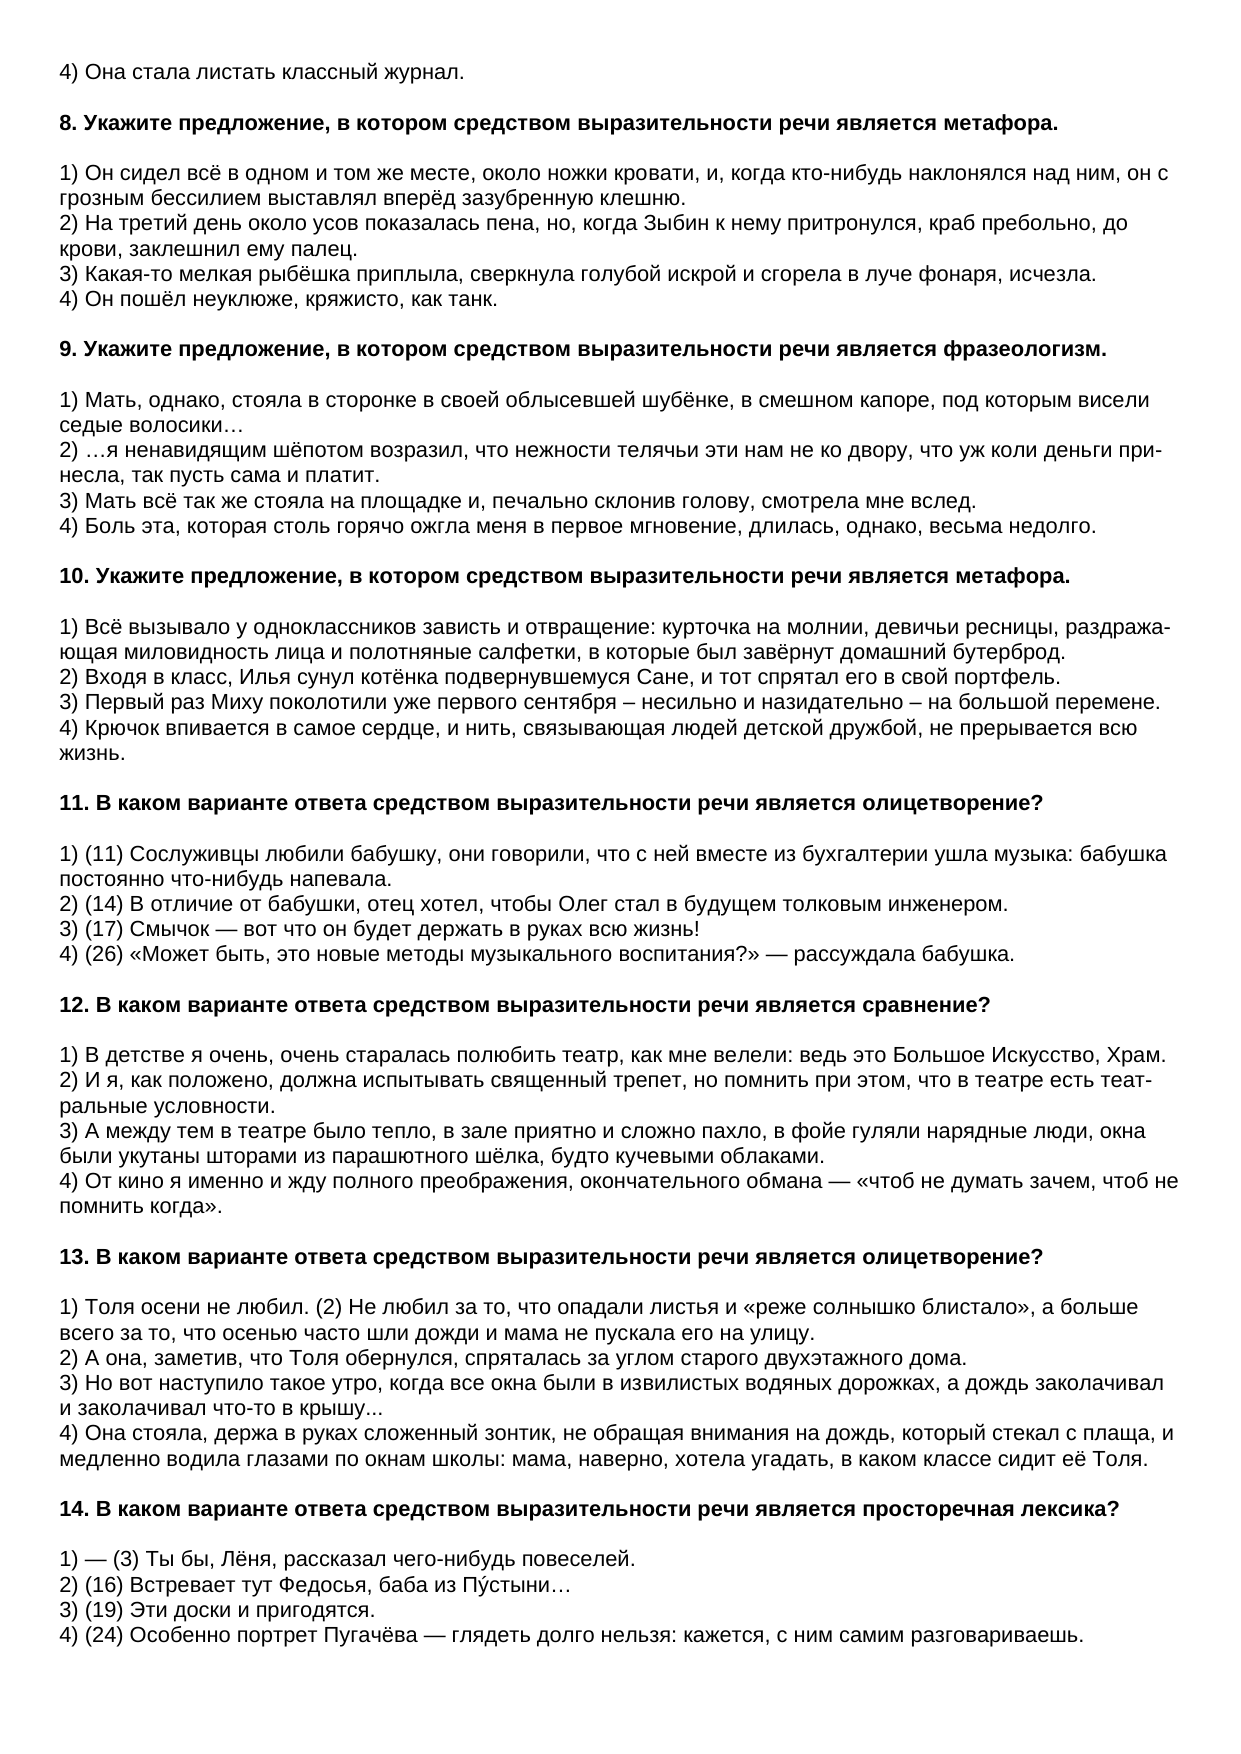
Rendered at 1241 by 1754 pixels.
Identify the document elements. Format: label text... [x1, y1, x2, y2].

text 1) Мать, однако, стояла в сторонке в своей облысевшей шубёнке, в смешном капоре, под которым висели седые волосики… [59, 387, 1181, 437]
text 4) (24) Особенно портрет Пугачёва — глядеть долго нельзя: кажется, с ним самим разговариваешь. [59, 1622, 1181, 1647]
text 2) (16) Встревает тут Федосья, баба из Пýстыни… [59, 1572, 1181, 1597]
text 4) Она стала листать классный журнал. [59, 59, 1181, 84]
text 2) И я, как положено, должна испытывать священный трепет, но помнить при этом, что в театре есть театральные условности. [59, 1067, 1181, 1118]
text 1) Толя осени не любил. (2) Не любил за то, что опадали листья и «реже солнышко блистало», а больше всего за то, что осенью часто шли дожди и мама не пускала его на улицу. [59, 1294, 1181, 1345]
text 2) Входя в класс, Илья сунул котёнка подвернувшемуся Сане, и тот спрятал его в свой портфель. [59, 664, 1181, 689]
text 3) А между тем в театре было тепло, в зале приятно и сложно пахло, в фойе гуляли нарядные люди, окна были укутаны шторами из парашютного шёлка, будто кучевыми облаками. [59, 1118, 1181, 1168]
text 2) (14) В отличие от бабушки, отец хотел, чтобы Олег стал в будущем толковым инженером. [59, 891, 1181, 916]
text 4) Он пошёл неуклюже, кряжисто, как танк. [59, 286, 1181, 311]
text 4) Крючок впивается в самое сердце, и нить, связывающая людей детской дружбой, не прерывается всю жизнь. [59, 714, 1181, 765]
text 2) …я ненавидящим шёпотом возразил, что нежности телячьи эти нам не ко двору, что уж коли деньги принесла, так пусть сама и платит. [59, 437, 1181, 488]
text 4) Она стояла, держа в руках сложенный зонтик, не обращая внимания на дождь, который стекал с плаща, и медленно водила глазами по окнам школы: мама, наверно, хотела угадать, в каком классе сидит её Толя. [59, 1420, 1181, 1471]
text 2) А она, заметив, что Толя обернулся, спряталась за углом старого двухэтажного дома. [59, 1345, 1181, 1370]
text 13. В каком варианте ответа средством выразительности речи является олицетворение? [59, 1244, 1181, 1269]
text 4) Боль эта, которая столь горячо ожгла меня в первое мгновение, длилась, однако, весьма недолго. [59, 513, 1181, 538]
text 4) (26) «Может быть, это новые методы музыкального воспитания?» — рассуждала бабушка. [59, 941, 1181, 967]
text 4) От кино я именно и жду полного преображения, окончательного обмана — «чтоб не думать зачем, чтоб не помнить когда». [59, 1168, 1181, 1219]
text 11. В каком варианте ответа средством выразительности речи является олицетворение? [59, 790, 1181, 815]
text 1) В детстве я очень, очень старалась полюбить театр, как мне велели: ведь это Большое Искусство, Храм. [59, 1042, 1181, 1067]
text 3) Мать всё так же стояла на площадке и, печально склонив голову, смотрела мне вслед. [59, 488, 1181, 513]
text 1) — (3) Ты бы, Лёня, рассказал чего-нибудь повеселей. [59, 1546, 1181, 1572]
text 2) На третий день около усов показалась пена, но, когда Зыбин к нему притронулся, краб пребольно, до крови, заклешнил ему палец. [59, 210, 1181, 261]
text 1) Он сидел всё в одном и том же месте, около ножки кровати, и, когда кто-нибудь наклонялся над ним, он с грозным бессилием выставлял вперёд зазубренную клешню. [59, 160, 1181, 210]
text 3) (19) Эти доски и пригодятся. [59, 1597, 1181, 1622]
text 1) (11) Сослуживцы любили бабушку, они говорили, что с ней вместе из бухгалтерии ушла музыка: бабушка постоянно что-нибудь напевала. [59, 841, 1181, 891]
text 1) Всё вызывало у одноклассников зависть и отвращение: курточка на молнии, девичьи ресницы, раздражающая миловидность лица и полотняные салфетки, в которые был завёрнут домашний бутерброд. [59, 614, 1181, 664]
text 3) Но вот наступило такое утро, когда все окна были в извилистых водяных дорожках, а дождь заколачивал и заколачивал что-то в крышу... [59, 1370, 1181, 1420]
text 9. Укажите предложение, в котором средством выразительности речи является фразеологизм. [59, 336, 1181, 362]
text 8. Укажите предложение, в котором средством выразительности речи является метафора. [59, 109, 1181, 135]
text 10. Укажите предложение, в котором средством выразительности речи является метафора. [59, 563, 1181, 588]
text 3) Какая-то мелкая рыбёшка приплыла, сверкнула голубой искрой и сгорела в луче фонаря, исчезла. [59, 261, 1181, 286]
text 3) (17) Смычок — вот что он будет держать в руках всю жизнь! [59, 916, 1181, 941]
text 3) Первый раз Миху поколотили уже первого сентября – несильно и назидательно – на большой перемене. [59, 689, 1181, 714]
text 14. В каком варианте ответа средством выразительности речи является просторечная лексика? [59, 1496, 1181, 1521]
text 12. В каком варианте ответа средством выразительности речи является сравнение? [59, 992, 1181, 1017]
